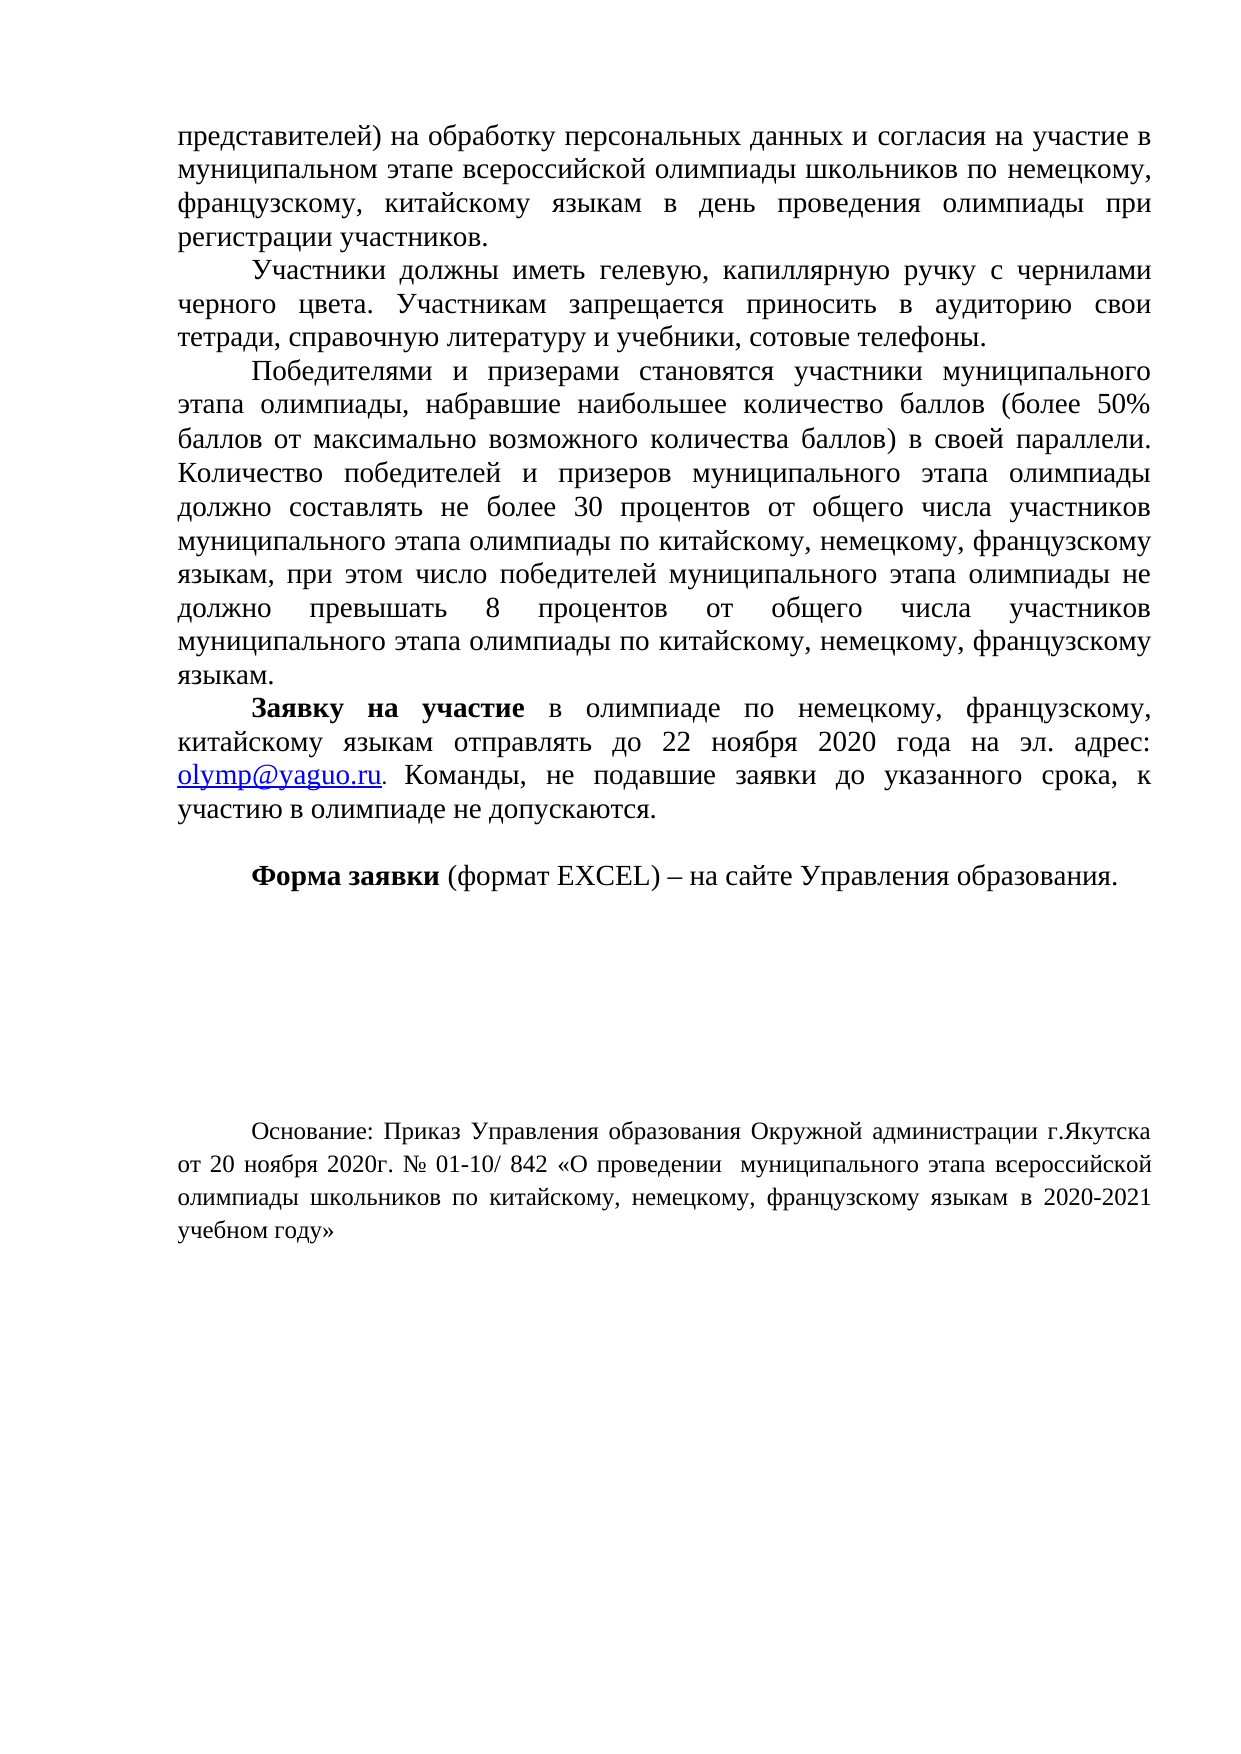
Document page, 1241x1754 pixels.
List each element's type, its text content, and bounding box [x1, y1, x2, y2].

text Победителями и призерами становятся участники муниципального этапа олимпиады, набравшие наибольшее количество баллов (более 50% баллов от максимально возможного количества баллов) в своей параллели. Количество победителей и призеров муниципального этапа олимпиады должно составлять не более 30 процентов от общего числа участников муниципального этапа олимпиады по китайскому, немецкому, французскому языкам, при этом число победителей муниципального этапа олимпиады не должно превышать 8 процентов от общего числа участников муниципального этапа олимпиады по китайскому, немецкому, французскому языкам. [177, 353, 1152, 690]
text Участники должны иметь гелевую, капиллярную ручку с чернилами черного цвета. Участникам запрещается приносить в аудиторию свои тетради, справочную литературу и учебники, сотовые телефоны. [177, 252, 1152, 353]
text Заявку на участие в олимпиаде по немецкому, французскому, китайскому языкам отправлять до 22 ноября 2020 года на эл. адрес: olymp@yaguo.ru. Команды, не подавшие заявки до указанного срока, к участию в олимпиаде не допускаются. [177, 690, 1152, 824]
text Основание: Приказ Управления образования Окружной администрации г.Якутска от 20 ноября 2020г. № 01-10/ 842 «О проведении муниципального этапа всероссийской олимпиады школьников по китайскому, немецкому, французскому языкам в 2020-2021 учебном году» [177, 1116, 1152, 1244]
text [177, 118, 1152, 252]
text Форма заявки (формат EXCEL) – на сайте Управления образования. [177, 858, 1152, 892]
